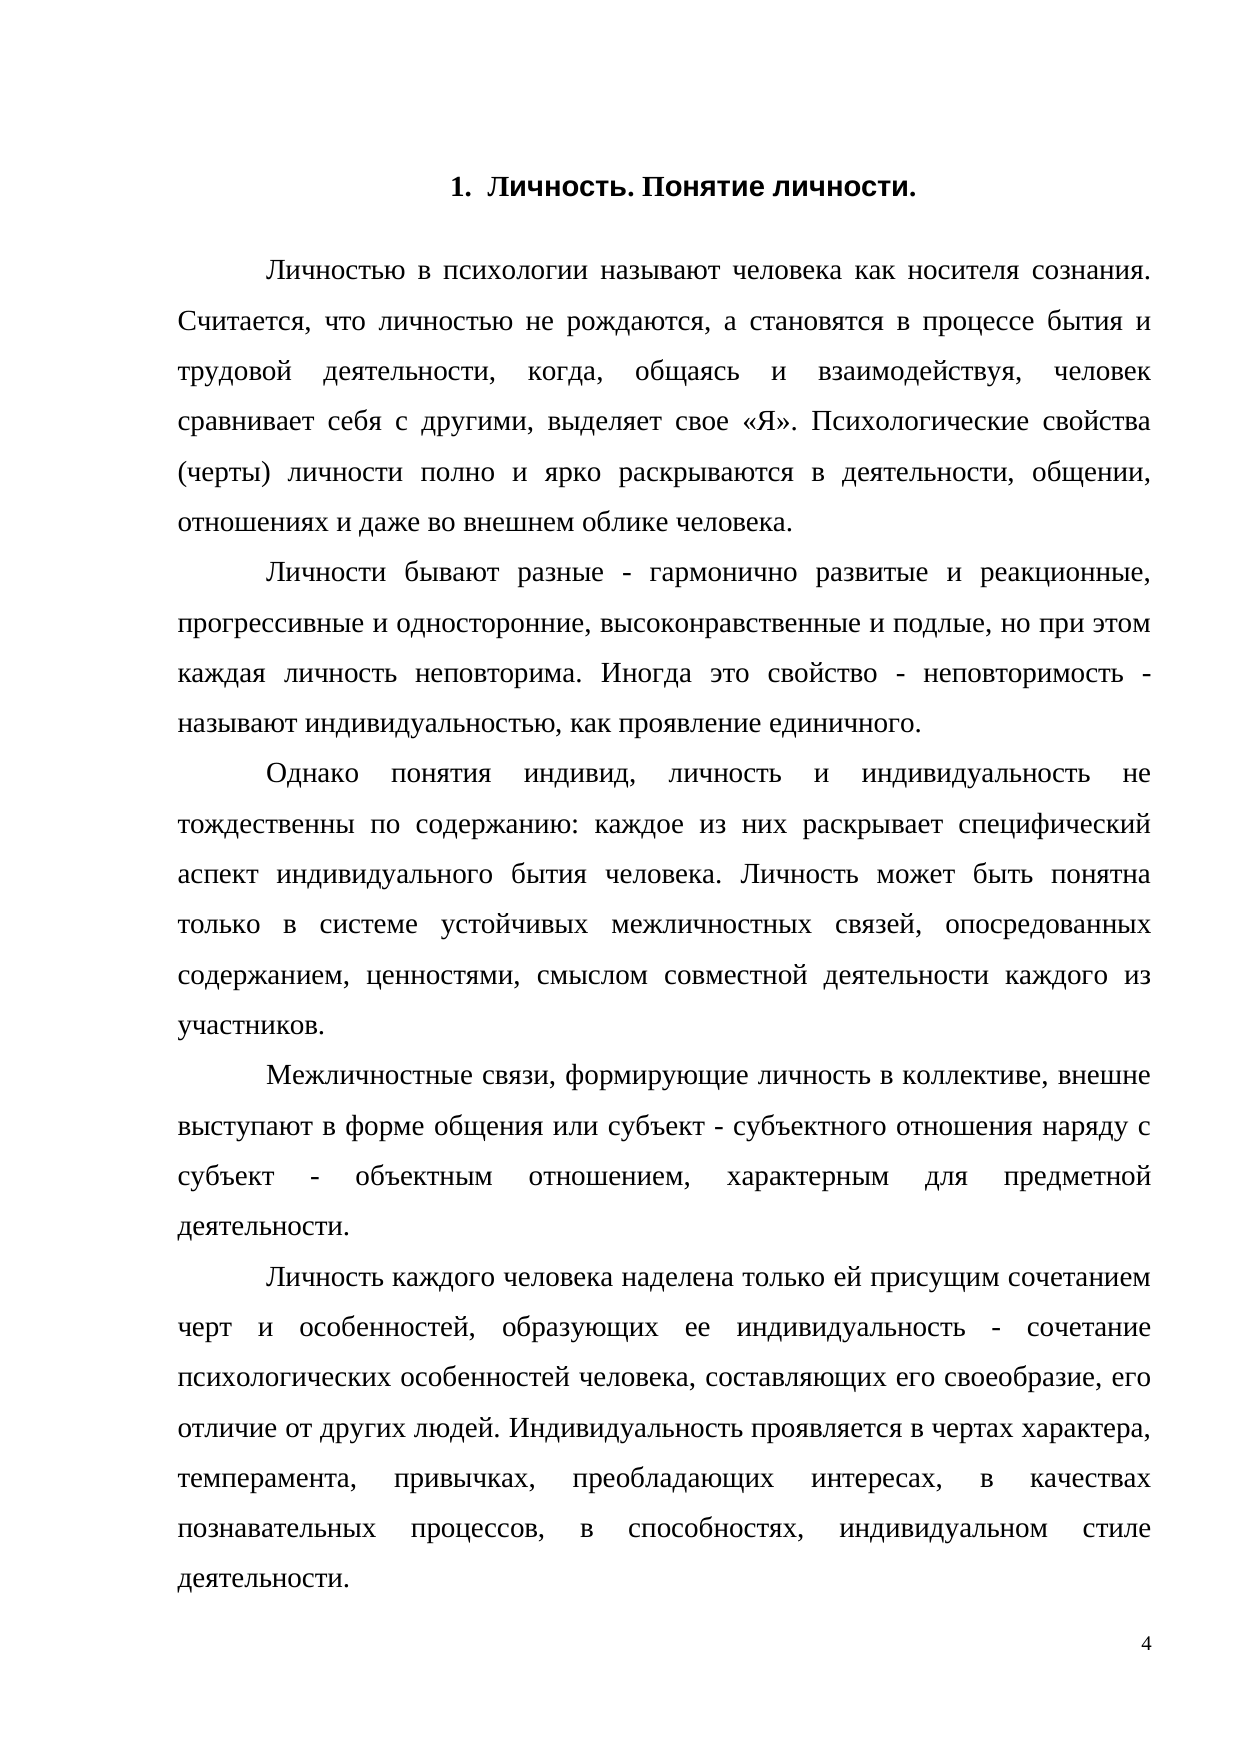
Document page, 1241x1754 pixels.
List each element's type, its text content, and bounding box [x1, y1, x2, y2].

text Однако понятия индивид, личность и индивидуальность не тождественны по содержанию: каждое из них раскрывает специфический аспект индивидуального бытия человека. Личность может быть понятна только в системе устойчивых межличностных связей, опосредованных содержанием, ценностями, смыслом совместной деятельности каждого из участников. [177, 756, 1152, 1041]
text Личности бывают разные - гармонично развитые и реакционные, прогрессивные и односторонние, высоконравственные и подлые, но при этом каждая личность неповторима. Иногда это свойство - неповторимость - называют индивидуальностью, как проявление единичного. [177, 554, 1152, 739]
text Межличностные связи, формирующие личность в коллективе, внешне выступают в форме общения или субъект - субъектного отношения наряду с субъект - объектным отношением, характерным для предметной деятельности. [177, 1058, 1152, 1242]
subtitle Личность. Понятие личности. [215, 168, 1152, 202]
text Личностью в психологии называют человека как носителя сознания. Считается, что личностью не рождаются, а становятся в процессе бытия и трудовой деятельности, когда, общаясь и взаимодействуя, человек сравнивает себя с другими, выделяет свое «Я». Психологические свойства (черты) личности полно и ярко раскрываются в деятельности, общении, отношениях и даже во внешнем облике человека. [177, 253, 1152, 538]
text Личность каждого человека наделена только ей присущим сочетанием черт и особенностей, образующих ее индивидуальность - сочетание психологических особенностей человека, составляющих его своеобразие, его отличие от других людей. Индивидуальность проявляется в чертах характера, темперамента, привычках, преобладающих интересах, в качествах познавательных процессов, в способностях, индивидуальном стиле деятельности. [177, 1259, 1152, 1594]
